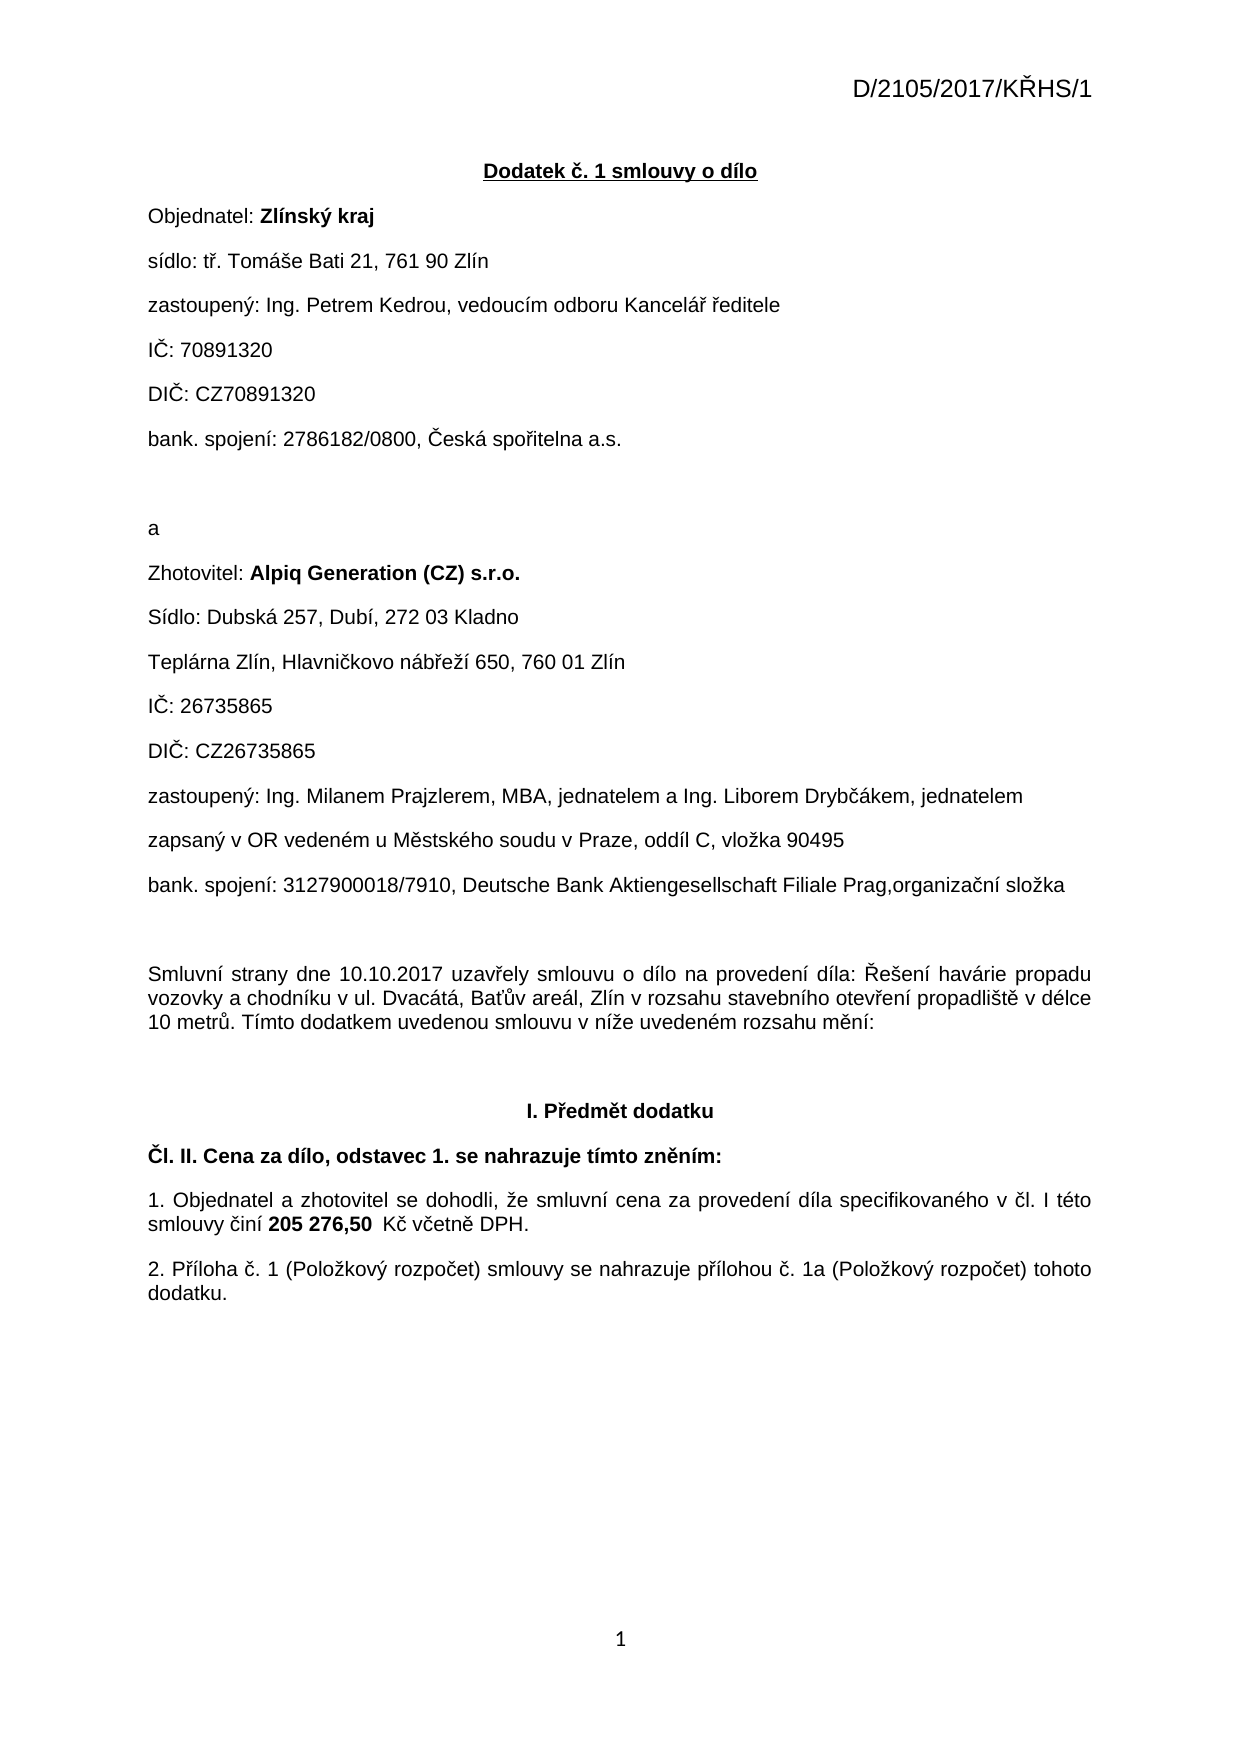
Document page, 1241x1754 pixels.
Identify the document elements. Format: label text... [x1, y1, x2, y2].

text zastoupený: Ing. Petrem Kedrou, vedoucím odboru Kancelář ředitele [148, 293, 1093, 317]
text Zhotovitel: Alpiq Generation (CZ) s.r.o. [148, 561, 1093, 584]
text I. Předmět dodatku [148, 1099, 1093, 1123]
text Objednatel: Zlínský kraj [148, 204, 1093, 228]
text Sídlo: Dubská 257, Dubí, 272 03 Kladno [148, 605, 1093, 629]
text bank. spojení: 3127900018/7910, Deutsche Bank Aktiengesellschaft Filiale Prag,organizační složka [148, 873, 1093, 897]
text Teplárna Zlín, Hlavničkovo nábřeží 650, 760 01 Zlín [148, 650, 1093, 674]
text DIČ: CZ70891320 [148, 382, 1093, 406]
text a [148, 516, 1093, 540]
text sídlo: tř. Tomáše Bati 21, 761 90 Zlín [148, 248, 1093, 272]
text bank. spojení: 2786182/0800, Česká spořitelna a.s. [148, 427, 1093, 451]
text 2. Příloha č. 1 (Položkový rozpočet) smlouvy se nahrazuje přílohou č. 1a (Položkový rozpočet) tohoto dodatku. [148, 1257, 1093, 1304]
text Čl. II. Cena za dílo, odstavec 1. se nahrazuje tímto zněním: [148, 1143, 1093, 1167]
text DIČ: CZ26735865 [148, 739, 1093, 763]
text 1. Objednatel a zhotovitel se dohodli, že smluvní cena za provedení díla specifikovaného v čl. I této smlouvy činí 205 276,50 Kč včetně DPH. [148, 1188, 1093, 1236]
text IČ: 70891320 [148, 338, 1093, 362]
text zastoupený: Ing. Milanem Prajzlerem, MBA, jednatelem a Ing. Liborem Drybčákem, jednatelem [148, 783, 1093, 807]
text zapsaný v OR vedeném u Městského soudu v Praze, oddíl C, vložka 90495 [148, 828, 1093, 852]
text Dodatek č. 1 smlouvy o dílo [148, 159, 1093, 183]
text Smluvní strany dne 10.10.2017 uzavřely smlouvu o dílo na provedení díla: Řešení havárie propadu vozovky a chodníku v ul. Dvacátá, Baťův areál, Zlín v rozsahu stavebního otevření propadliště v délce 10 metrů. Tímto dodatkem uvedenou smlouvu v níže uvedeném rozsahu mění: [148, 962, 1093, 1034]
text IČ: 26735865 [148, 694, 1093, 718]
